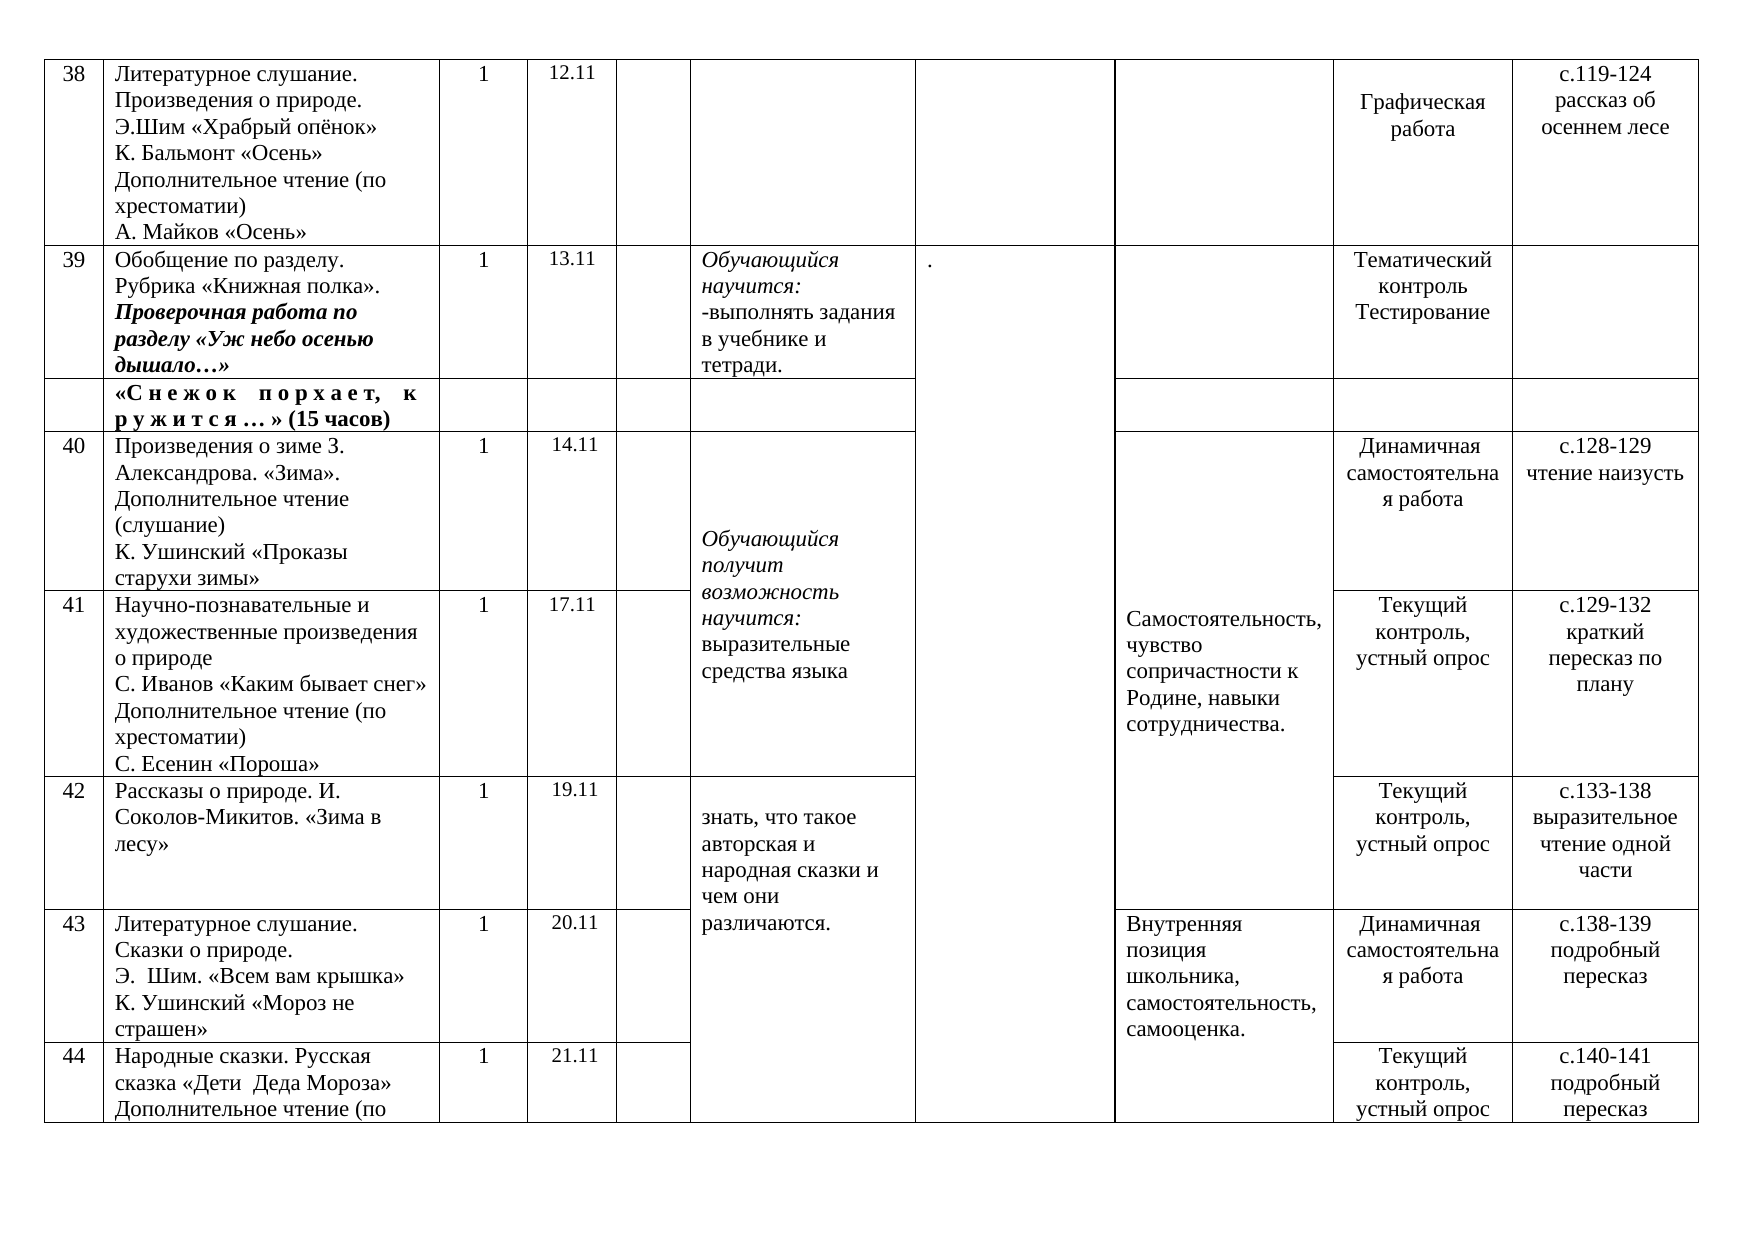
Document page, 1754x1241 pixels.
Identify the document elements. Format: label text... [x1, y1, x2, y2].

table_cell Обобщение по разделу. Рубрика «Книжная полка». Проверочная работа по разделу «Уж небо осенью дышало…» [104, 246, 439, 377]
table_cell [617, 379, 690, 431]
table_cell с.133-138 выразительное чтение одной части [1513, 777, 1698, 909]
table_cell 40 [45, 432, 103, 590]
table_cell [45, 379, 103, 431]
table_cell с.128-129 чтение наизусть [1513, 432, 1698, 590]
table_cell с.129-132 краткий пересказ по плану [1513, 591, 1698, 776]
table_cell 38 [45, 60, 103, 245]
table_cell 44 [45, 1043, 103, 1122]
table_cell Самостоятельность, чувство сопричастности к Родине, навыки сотрудничества. [1116, 432, 1333, 909]
table_cell 20.11 [528, 910, 616, 1042]
table_cell [617, 591, 690, 776]
table_cell [440, 379, 527, 431]
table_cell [1334, 1043, 1512, 1122]
table_cell [1334, 379, 1512, 431]
table_cell 13.11 [528, 246, 616, 377]
table_cell [617, 777, 690, 909]
table_cell [617, 1043, 690, 1122]
table_cell [528, 379, 616, 431]
table_cell 1 [440, 246, 527, 377]
table_cell 1 [440, 591, 527, 776]
table_cell Литературное слушание. Произведения о природе. Э.Шим «Храбрый опёнок» К. Бальмонт «Осень» Дополнительное чтение (по хрестоматии) А. Майков «Осень» [104, 60, 439, 245]
table_cell [617, 432, 690, 590]
table_cell [1116, 379, 1333, 431]
table_cell [1116, 246, 1333, 377]
table_cell Графическая работа [1334, 60, 1512, 245]
table_cell 1 [440, 777, 527, 909]
table_cell Произведения о зиме З. Александрова. «Зима». Дополнительное чтение (слушание) К. Ушинский «Проказы старухи зимы» [104, 432, 439, 590]
table_cell Литературное слушание. Сказки о природе. Э. Шим. «Всем вам крышка» К. Ушинский «Мороз не страшен» [104, 910, 439, 1042]
table_cell 17.11 [528, 591, 616, 776]
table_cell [104, 1043, 439, 1122]
table_cell знать, что такое авторская и народная сказки и чем они различаются. [691, 777, 915, 1122]
table_cell Рассказы о природе. И. Соколов-Микитов. «Зима в лесу» [104, 777, 439, 909]
table_cell [691, 60, 915, 245]
table_cell [1513, 246, 1698, 377]
table_cell 39 [45, 246, 103, 377]
table_cell Тематический контроль Тестирование [1334, 246, 1512, 377]
table_cell 42 [45, 777, 103, 909]
table_cell Обучающийся научится: -выполнять задания в учебнике и тетради. [691, 246, 915, 377]
table_cell [617, 910, 690, 1042]
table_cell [1513, 1043, 1698, 1122]
table_cell с.138-139 подробный пересказ [1513, 910, 1698, 1042]
table_cell Обучающийся получит возможность научится: выразительные средства языка [691, 432, 915, 776]
table_cell 43 [45, 910, 103, 1042]
table_cell [1116, 60, 1333, 245]
table_cell «С н е ж о к п о р х а е т, к р у ж и т с я … » (15 часов) [104, 379, 439, 431]
table_cell 41 [45, 591, 103, 776]
table_cell Текущий контроль, устный опрос [1334, 777, 1512, 909]
table_cell 19.11 [528, 777, 616, 909]
table_cell [691, 379, 915, 431]
table_cell Текущий контроль, устный опрос [1334, 591, 1512, 776]
table_cell Динамичная самостоятельная работа [1334, 432, 1512, 590]
table_cell 12.11 [528, 60, 616, 245]
table_cell [617, 246, 690, 377]
table_cell 14.11 [528, 432, 616, 590]
table_cell Внутренняя позиция школьника, самостоятельность, самооценка. [1116, 910, 1333, 1122]
table_cell 21.11 [528, 1043, 616, 1122]
table_cell 1 [440, 60, 527, 245]
table_cell . [916, 246, 1114, 1122]
table_cell 1 [440, 910, 527, 1042]
table_cell Динамичная самостоятельная работа [1334, 910, 1512, 1042]
table_cell Научно-познавательные и художественные произведения о природе С. Иванов «Каким бывает снег» Дополнительное чтение (по хрестоматии) С. Есенин «Пороша» [104, 591, 439, 776]
table_cell [617, 60, 690, 245]
table_cell [1513, 379, 1698, 431]
table_cell с.119-124 рассказ об осеннем лесе [1513, 60, 1698, 245]
table_cell 1 [440, 1043, 527, 1122]
table_cell 1 [440, 432, 527, 590]
